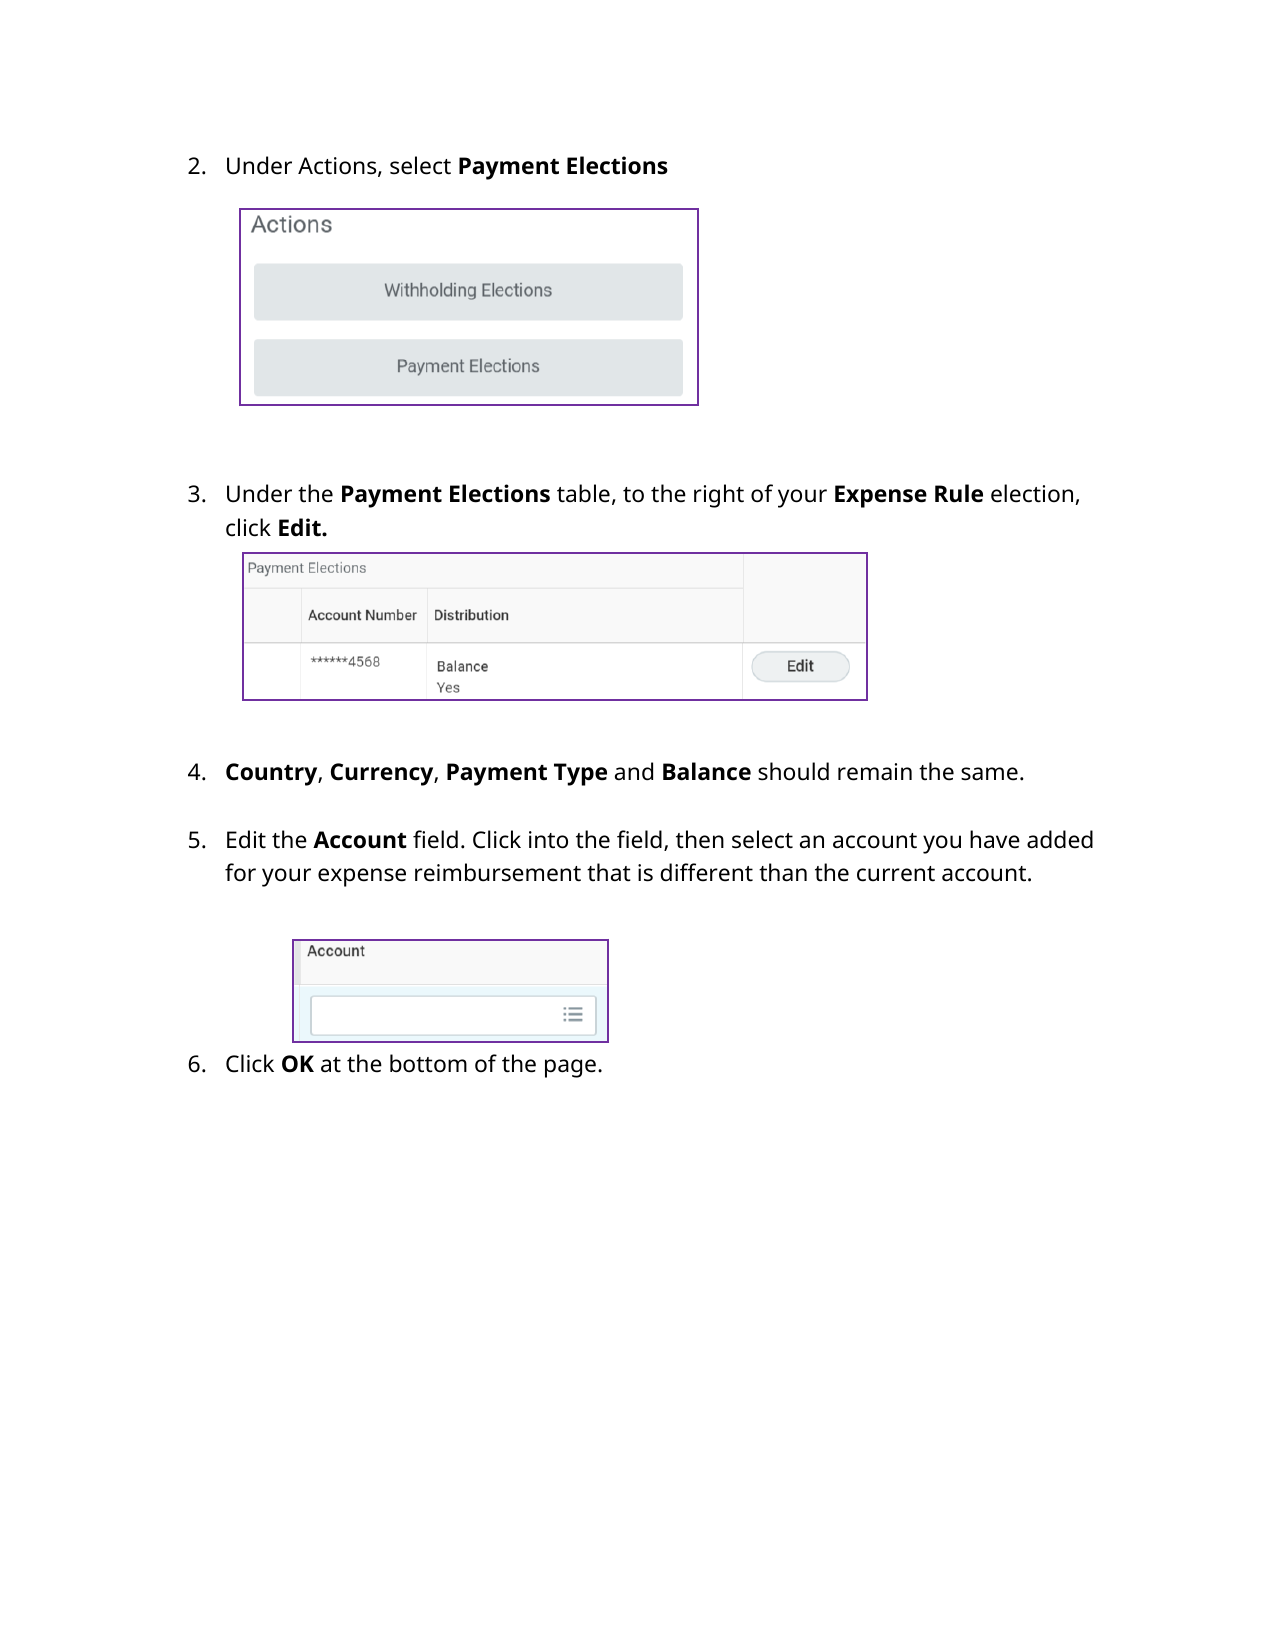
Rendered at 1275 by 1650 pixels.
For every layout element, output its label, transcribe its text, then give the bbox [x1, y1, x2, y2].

picture [294, 941, 607, 1041]
picture [241, 210, 697, 404]
list Edit the Account field. Click into the field, then select an account you have added for your expense reimbursement that is different than the current account. [187, 824, 1125, 889]
list Click OK at the bottom of the page. [187, 925, 1125, 1079]
picture [244, 554, 866, 699]
list Under the Payment Elections table, to the right of your Expense Rule election, click Edit. [187, 478, 1125, 543]
list Under Actions, select Payment Elections [187, 150, 1125, 181]
list Country, Currency, Payment Type and Balance should remain the same. [187, 756, 1125, 787]
